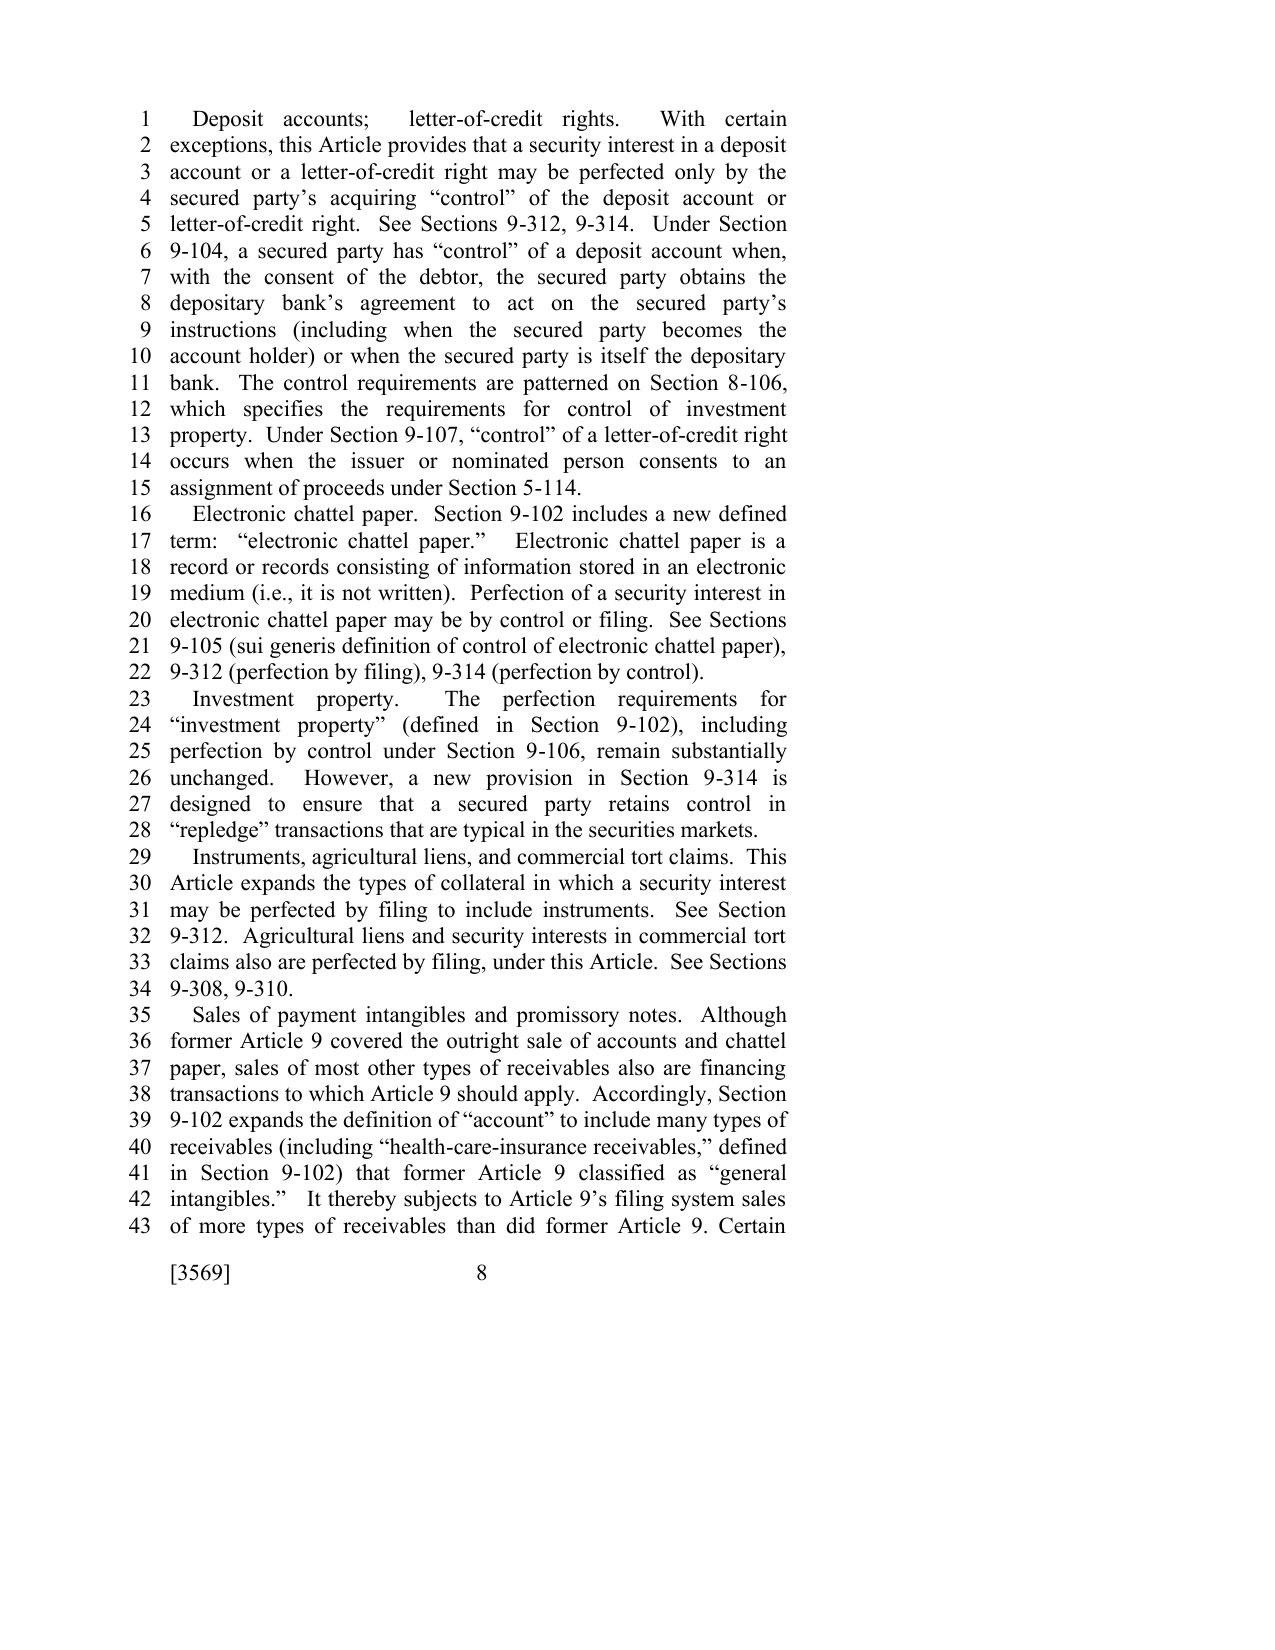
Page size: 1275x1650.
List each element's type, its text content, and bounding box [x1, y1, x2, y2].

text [169, 1001, 787, 1238]
text Investment property. The perfection requirements for “investment property” (defined in Section 9-102), including perfection by control under Section 9-106, remain substantially unchanged. However, a new provision in Section 9-314 is designed to ensure that a secured party retains control in “repledge” transactions that are typical in the securities markets. [169, 685, 787, 843]
text Deposit accounts; letter-of-credit rights. With certain exceptions, this Article provides that a security interest in a deposit account or a letter-of-credit right may be perfected only by the secured party’s acquiring “control” of the deposit account or letter-of-credit right. See Sections 9-312, 9-314. Under Section 9-104, a secured party has “control” of a deposit account when, with the consent of the debtor, the secured party obtains the depositary bank’s agreement to act on the secured party’s instructions (including when the secured party becomes the account holder) or when the secured party is itself the depositary bank. The control requirements are patterned on Section 8-106, which specifies the requirements for control of investment property. Under Section 9-107, “control” of a letter-of-credit right occurs when the issuer or nominated person consents to an assignment of proceeds under Section 5-114. [169, 105, 787, 500]
text Electronic chattel paper. Section 9-102 includes a new defined term: “electronic chattel paper.” Electronic chattel paper is a record or records consisting of information stored in an electronic medium (i.e., it is not written). Perfection of a security interest in electronic chattel paper may be by control or filing. See Sections 9-105 (sui generis definition of control of electronic chattel paper), 9-312 (perfection by filing), 9-314 (perfection by control). [169, 500, 787, 685]
text Instruments, agricultural liens, and commercial tort claims. This Article expands the types of collateral in which a security interest may be perfected by filing to include instruments. See Section 9-312. Agricultural liens and security interests in commercial tort claims also are perfected by filing, under this Article. See Sections 9-308, 9-310. [169, 843, 787, 1001]
